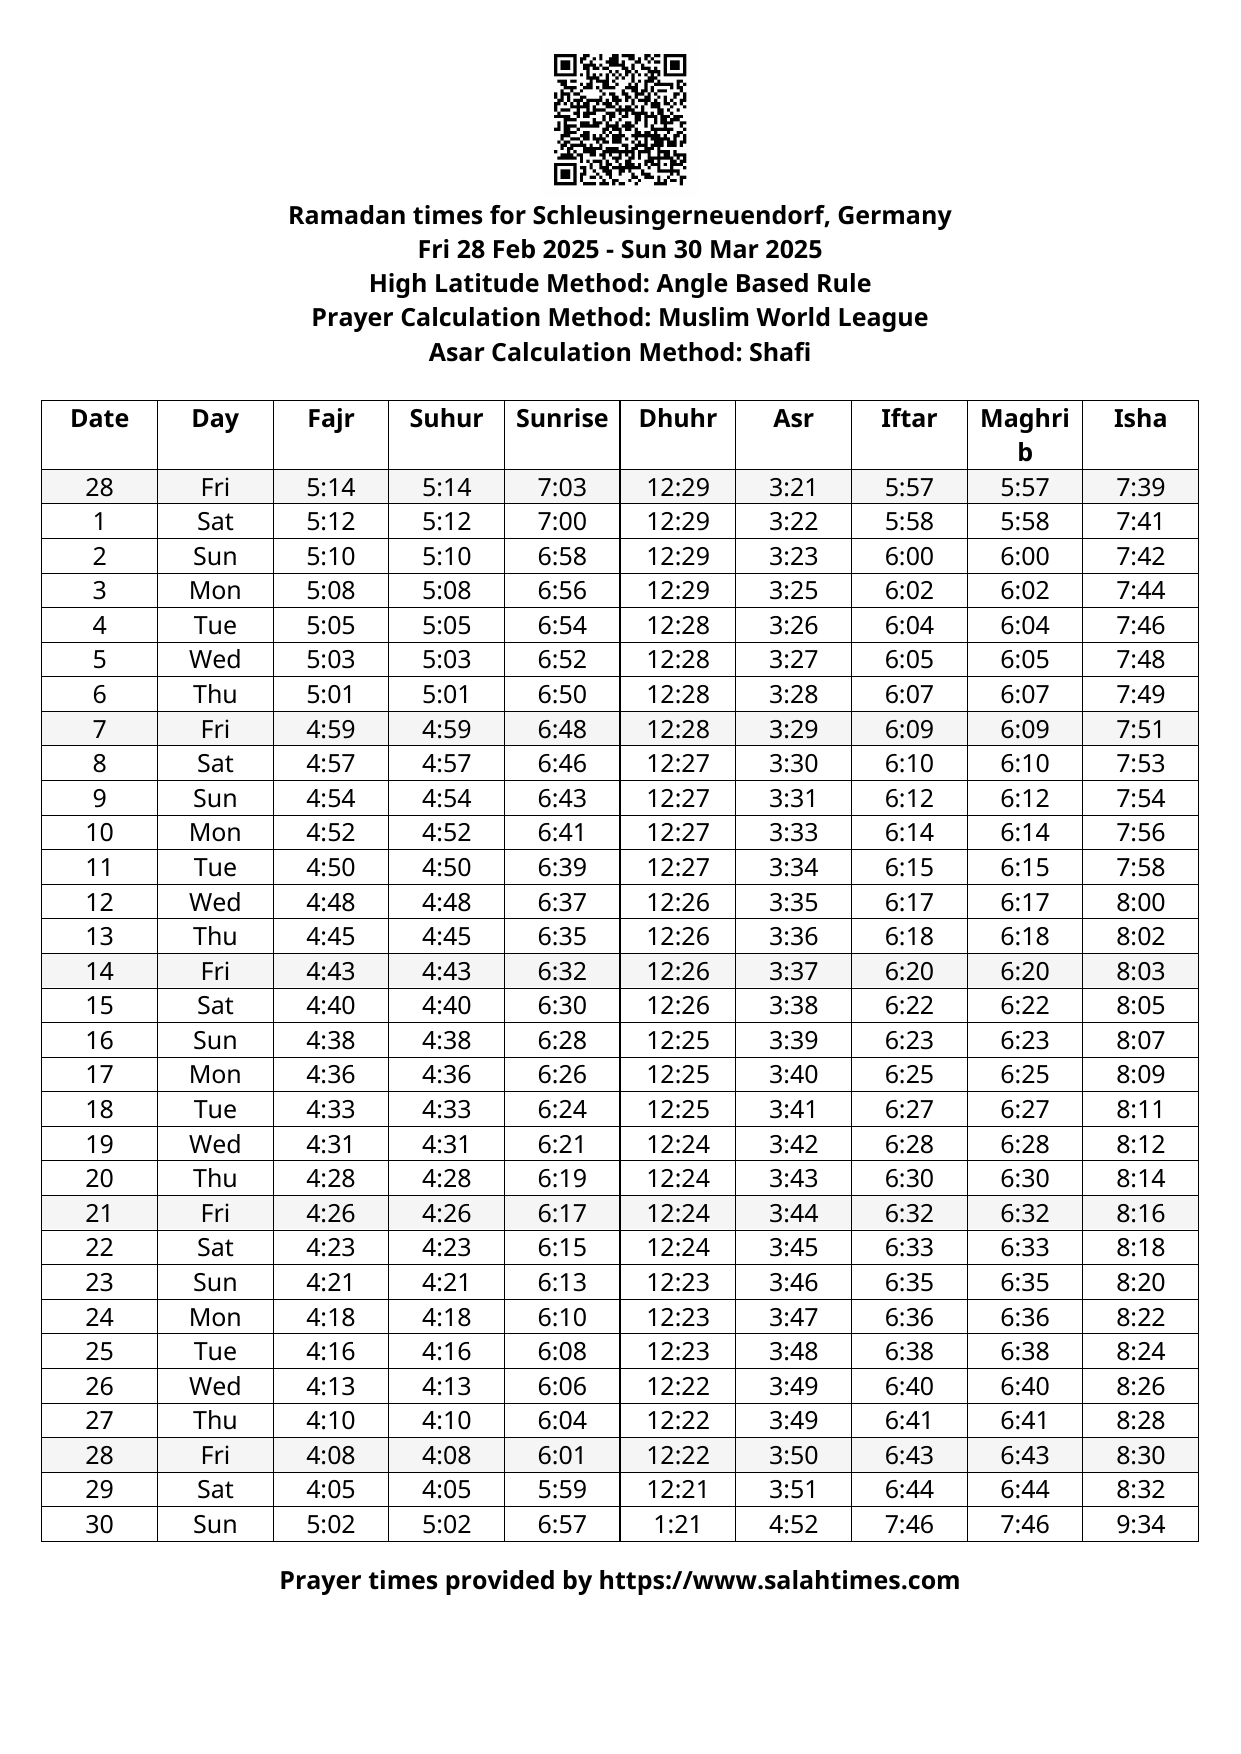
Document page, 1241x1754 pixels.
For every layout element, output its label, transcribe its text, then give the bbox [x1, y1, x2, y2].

table_cell 6:18 [968, 919, 1082, 953]
table_cell 3:48 [736, 1334, 851, 1368]
text Fri 28 Feb 2025 - Sun 30 Mar 2025 [42, 232, 1198, 266]
table_cell 7:51 [1083, 712, 1198, 745]
table_cell 4:33 [274, 1092, 388, 1126]
table_cell 5:58 [852, 504, 967, 538]
table_cell Sun [158, 539, 273, 572]
table_cell 5:58 [968, 504, 1082, 538]
table_cell 7:46 [1083, 608, 1198, 642]
table_cell 4:52 [274, 816, 388, 849]
table_cell 6:39 [505, 850, 619, 884]
picture [542, 41, 699, 198]
table_cell 5:01 [389, 677, 504, 711]
table_cell Thu [158, 677, 273, 711]
table_cell 8:05 [1083, 989, 1198, 1022]
table_cell 28 [42, 470, 157, 503]
table_cell 4:05 [274, 1473, 388, 1506]
table_cell 6:04 [968, 608, 1082, 642]
table_cell 5:05 [274, 608, 388, 642]
table_cell 12:29 [621, 574, 735, 607]
table_cell 6:41 [852, 1404, 967, 1437]
table_cell 4:13 [389, 1369, 504, 1402]
table_cell 12:24 [621, 1231, 735, 1264]
table_cell 8 [42, 746, 157, 780]
table_cell 12:26 [621, 885, 735, 918]
table_cell 6:22 [968, 989, 1082, 1022]
table_cell 6:25 [852, 1058, 967, 1091]
table_cell 7:42 [1083, 539, 1198, 572]
table_cell 6:23 [852, 1023, 967, 1057]
table_cell 8:14 [1083, 1161, 1198, 1195]
table_cell 6:06 [505, 1369, 619, 1402]
table_cell 5:10 [389, 539, 504, 572]
table_cell 6:35 [968, 1265, 1082, 1299]
table_cell 6:08 [505, 1334, 619, 1368]
table_cell 6:23 [968, 1023, 1082, 1057]
table_cell 6:12 [852, 781, 967, 814]
table_cell 6:24 [505, 1092, 619, 1126]
table_cell 7:39 [1083, 470, 1198, 503]
table_cell 3:38 [736, 989, 851, 1022]
table_cell 3:33 [736, 816, 851, 849]
table_cell 12:23 [621, 1265, 735, 1299]
table_cell 12:27 [621, 850, 735, 884]
table_cell 1:21 [621, 1507, 735, 1541]
table_cell 12:25 [621, 1092, 735, 1126]
text Ramadan times for Schleusingerneuendorf, Germany [42, 198, 1198, 232]
table_cell 6:41 [505, 816, 619, 849]
table_cell 14 [42, 954, 157, 987]
table_cell 4:26 [274, 1196, 388, 1229]
table_cell 27 [42, 1404, 157, 1437]
table_cell 22 [42, 1231, 157, 1264]
table_cell 3:28 [736, 677, 851, 711]
table_cell 8:18 [1083, 1231, 1198, 1264]
table_cell 4:26 [389, 1196, 504, 1229]
table_header Isha [1083, 401, 1198, 469]
table_cell 6:28 [852, 1127, 967, 1160]
table_cell 1 [42, 504, 157, 538]
table_cell 4:10 [389, 1404, 504, 1437]
table_cell 6:40 [852, 1369, 967, 1402]
table_cell 6:32 [968, 1196, 1082, 1229]
table_cell 6:44 [852, 1473, 967, 1506]
table_cell 6:15 [968, 850, 1082, 884]
table_cell 4:18 [389, 1300, 504, 1333]
table_cell 28 [42, 1438, 157, 1472]
table_cell 6:14 [968, 816, 1082, 849]
table_cell 3:34 [736, 850, 851, 884]
table_cell 7 [42, 712, 157, 745]
table_cell 4:28 [274, 1161, 388, 1195]
table_cell 6:33 [852, 1231, 967, 1264]
table_cell Sat [158, 746, 273, 780]
table_cell 4:18 [274, 1300, 388, 1333]
table_cell 6:30 [505, 989, 619, 1022]
table_cell Thu [158, 919, 273, 953]
table_cell 5:14 [389, 470, 504, 503]
table_cell Wed [158, 885, 273, 918]
table_cell Sun [158, 1023, 273, 1057]
table_cell 4:38 [389, 1023, 504, 1057]
table_cell 8:00 [1083, 885, 1198, 918]
table_header Day [158, 401, 273, 469]
table_cell 4:50 [274, 850, 388, 884]
table_cell 6:27 [852, 1092, 967, 1126]
table_cell Fri [158, 712, 273, 745]
table_cell 7:53 [1083, 746, 1198, 780]
table_header Date [42, 401, 157, 469]
table_cell 7:46 [852, 1507, 967, 1541]
table_cell 3:27 [736, 643, 851, 676]
table_cell 6:35 [852, 1265, 967, 1299]
table_cell 12:28 [621, 677, 735, 711]
table_cell 8:16 [1083, 1196, 1198, 1229]
table_cell 4:38 [274, 1023, 388, 1057]
table_cell 6:07 [968, 677, 1082, 711]
table_cell 23 [42, 1265, 157, 1299]
table_cell 6:17 [852, 885, 967, 918]
table_cell 4:13 [274, 1369, 388, 1402]
table_cell 6:36 [968, 1300, 1082, 1333]
table_cell 4:16 [389, 1334, 504, 1368]
text High Latitude Method: Angle Based Rule [42, 266, 1198, 300]
table_cell 8:26 [1083, 1369, 1198, 1402]
table_cell 3:45 [736, 1231, 851, 1264]
table_cell 6:40 [968, 1369, 1082, 1402]
table_cell Sun [158, 781, 273, 814]
table_header Iftar [852, 401, 967, 469]
table_cell 4:31 [389, 1127, 504, 1160]
table_cell 6:00 [852, 539, 967, 572]
table_cell 6 [42, 677, 157, 711]
table_cell 4:43 [389, 954, 504, 987]
table_cell 6:38 [968, 1334, 1082, 1368]
table_cell 3:26 [736, 608, 851, 642]
table_cell 18 [42, 1092, 157, 1126]
table_cell 9 [42, 781, 157, 814]
table_cell 4:52 [736, 1507, 851, 1541]
table_cell 12:21 [621, 1473, 735, 1506]
table_cell 10 [42, 816, 157, 849]
table_cell 7:56 [1083, 816, 1198, 849]
table_cell 3:36 [736, 919, 851, 953]
table_header Asr [736, 401, 851, 469]
table_cell 12:28 [621, 643, 735, 676]
table_cell 6:02 [852, 574, 967, 607]
table_cell 26 [42, 1369, 157, 1402]
table_cell 6:10 [968, 746, 1082, 780]
table_cell Fri [158, 1196, 273, 1229]
table_cell 6:32 [505, 954, 619, 987]
table_cell 6:12 [968, 781, 1082, 814]
table_cell 5:01 [274, 677, 388, 711]
table_cell 4:50 [389, 850, 504, 884]
table_cell 12:28 [621, 712, 735, 745]
table_cell 6:00 [968, 539, 1082, 572]
table_cell 12:23 [621, 1300, 735, 1333]
table_cell 7:58 [1083, 850, 1198, 884]
table_cell 6:46 [505, 746, 619, 780]
table_cell 6:04 [852, 608, 967, 642]
table_cell 3:41 [736, 1092, 851, 1126]
table_cell 3:47 [736, 1300, 851, 1333]
table_cell 4:33 [389, 1092, 504, 1126]
table_cell 4:40 [389, 989, 504, 1022]
table_cell 3:21 [736, 470, 851, 503]
table_cell Wed [158, 1369, 273, 1402]
table_cell 12:27 [621, 746, 735, 780]
table_cell 29 [42, 1473, 157, 1506]
text Prayer Calculation Method: Muslim World League [42, 300, 1198, 334]
table_cell 6:18 [852, 919, 967, 953]
table_cell 5 [42, 643, 157, 676]
table_cell 6:56 [505, 574, 619, 607]
table_cell 21 [42, 1196, 157, 1229]
table_cell 6:15 [505, 1231, 619, 1264]
table_cell Sun [158, 1507, 273, 1541]
table_cell Fri [158, 1438, 273, 1472]
table_cell 5:08 [389, 574, 504, 607]
table_cell 12:25 [621, 1023, 735, 1057]
table_cell 4:45 [389, 919, 504, 953]
table_cell 6:30 [968, 1161, 1082, 1195]
table_cell 12:24 [621, 1127, 735, 1160]
table_cell 3:49 [736, 1369, 851, 1402]
text Asar Calculation Method: Shafi [42, 334, 1198, 368]
table_cell 3:44 [736, 1196, 851, 1229]
table_cell 6:38 [852, 1334, 967, 1368]
table_cell 4:21 [274, 1265, 388, 1299]
table_cell 6:52 [505, 643, 619, 676]
table_cell 4:40 [274, 989, 388, 1022]
table_cell 3:25 [736, 574, 851, 607]
table_cell Mon [158, 1058, 273, 1091]
table_cell 5:08 [274, 574, 388, 607]
table_cell Sat [158, 504, 273, 538]
table_cell 6:17 [505, 1196, 619, 1229]
table_cell 7:49 [1083, 677, 1198, 711]
table_cell 16 [42, 1023, 157, 1057]
table_cell 12:26 [621, 954, 735, 987]
table_cell 12:28 [621, 608, 735, 642]
table_cell 13 [42, 919, 157, 953]
table_cell 5:05 [389, 608, 504, 642]
text Prayer times provided by https://www.salahtimes.com [42, 1563, 1198, 1597]
table_cell 6:05 [852, 643, 967, 676]
table_cell 6:17 [968, 885, 1082, 918]
table_cell 4:43 [274, 954, 388, 987]
table_cell 6:25 [968, 1058, 1082, 1091]
table_cell 6:10 [852, 746, 967, 780]
table_cell 5:57 [968, 470, 1082, 503]
table_cell 4 [42, 608, 157, 642]
table_cell Wed [158, 643, 273, 676]
table_cell 6:30 [852, 1161, 967, 1195]
table_cell 7:41 [1083, 504, 1198, 538]
table_cell 6:14 [852, 816, 967, 849]
table_cell 3:40 [736, 1058, 851, 1091]
table_cell 9:34 [1083, 1507, 1198, 1541]
table_header Maghrib [968, 401, 1082, 469]
table_cell 4:08 [274, 1438, 388, 1472]
table_cell 19 [42, 1127, 157, 1160]
table_cell Mon [158, 574, 273, 607]
table_cell 6:01 [505, 1438, 619, 1472]
table_cell 7:54 [1083, 781, 1198, 814]
table_cell 6:43 [505, 781, 619, 814]
table_cell 4:45 [274, 919, 388, 953]
table_cell 20 [42, 1161, 157, 1195]
table_cell 3:46 [736, 1265, 851, 1299]
table_cell 3:30 [736, 746, 851, 780]
table_cell 3:31 [736, 781, 851, 814]
table_cell 5:57 [852, 470, 967, 503]
table_cell 8:07 [1083, 1023, 1198, 1057]
table_cell 6:26 [505, 1058, 619, 1091]
table_cell 12:22 [621, 1438, 735, 1472]
table_cell 4:48 [389, 885, 504, 918]
table_cell 4:05 [389, 1473, 504, 1506]
table_cell Fri [158, 954, 273, 987]
table_cell 3:39 [736, 1023, 851, 1057]
table_cell 6:20 [968, 954, 1082, 987]
table_cell 7:03 [505, 470, 619, 503]
table_cell 6:05 [968, 643, 1082, 676]
table_cell Wed [158, 1127, 273, 1160]
table_cell 6:48 [505, 712, 619, 745]
table_cell 6:15 [852, 850, 967, 884]
table_cell 6:09 [852, 712, 967, 745]
table_cell 6:43 [968, 1438, 1082, 1472]
table_cell 6:43 [852, 1438, 967, 1472]
table_cell 4:08 [389, 1438, 504, 1472]
table_cell 4:36 [274, 1058, 388, 1091]
table_cell 6:37 [505, 885, 619, 918]
table_cell 3:35 [736, 885, 851, 918]
table_cell 3:22 [736, 504, 851, 538]
table_cell 4:23 [389, 1231, 504, 1264]
table_cell 12:29 [621, 539, 735, 572]
table_cell 5:02 [274, 1507, 388, 1541]
table_cell 6:10 [505, 1300, 619, 1333]
table_cell 24 [42, 1300, 157, 1333]
table_cell 12:29 [621, 504, 735, 538]
table_cell Sat [158, 1231, 273, 1264]
table_cell Thu [158, 1404, 273, 1437]
table_cell 6:32 [852, 1196, 967, 1229]
table_cell 8:30 [1083, 1438, 1198, 1472]
table_cell Sat [158, 1473, 273, 1506]
table_cell 12:24 [621, 1161, 735, 1195]
table_header Dhuhr [621, 401, 735, 469]
table_cell 3:50 [736, 1438, 851, 1472]
table_cell Sat [158, 989, 273, 1022]
table_cell 6:28 [968, 1127, 1082, 1160]
table_cell 8:03 [1083, 954, 1198, 987]
table_cell 8:28 [1083, 1404, 1198, 1437]
table_cell 6:28 [505, 1023, 619, 1057]
table_cell 4:54 [389, 781, 504, 814]
table_cell 8:12 [1083, 1127, 1198, 1160]
table_cell 6:58 [505, 539, 619, 572]
table_cell Tue [158, 850, 273, 884]
table_header Fajr [274, 401, 388, 469]
table_cell 4:36 [389, 1058, 504, 1091]
table_cell 12:26 [621, 919, 735, 953]
table_cell 12:29 [621, 470, 735, 503]
table_cell 12:23 [621, 1334, 735, 1368]
table_cell 6:21 [505, 1127, 619, 1160]
table_cell 5:12 [389, 504, 504, 538]
table_cell 3:51 [736, 1473, 851, 1506]
table_cell 6:19 [505, 1161, 619, 1195]
table_cell 6:09 [968, 712, 1082, 745]
table_cell 12:27 [621, 816, 735, 849]
table_cell 30 [42, 1507, 157, 1541]
table_cell 6:13 [505, 1265, 619, 1299]
table_cell 5:02 [389, 1507, 504, 1541]
table_cell 5:14 [274, 470, 388, 503]
table_cell 5:12 [274, 504, 388, 538]
table_cell 6:22 [852, 989, 967, 1022]
table_cell 6:35 [505, 919, 619, 953]
table_cell 3:29 [736, 712, 851, 745]
table_cell 4:28 [389, 1161, 504, 1195]
table_cell 7:46 [968, 1507, 1082, 1541]
table_cell 4:21 [389, 1265, 504, 1299]
table_cell 8:09 [1083, 1058, 1198, 1091]
table_cell 6:54 [505, 608, 619, 642]
table_cell 6:02 [968, 574, 1082, 607]
table_cell 5:03 [274, 643, 388, 676]
table_cell 5:10 [274, 539, 388, 572]
table_cell 4:57 [274, 746, 388, 780]
table_cell Sun [158, 1265, 273, 1299]
table_cell 8:11 [1083, 1092, 1198, 1126]
table_cell 12:25 [621, 1058, 735, 1091]
table_cell 3:43 [736, 1161, 851, 1195]
table_cell 8:20 [1083, 1265, 1198, 1299]
table_cell 4:52 [389, 816, 504, 849]
table_cell 6:33 [968, 1231, 1082, 1264]
table_cell Tue [158, 1092, 273, 1126]
table_cell 5:59 [505, 1473, 619, 1506]
table_cell 6:27 [968, 1092, 1082, 1126]
table_cell 6:41 [968, 1404, 1082, 1437]
table_cell 8:02 [1083, 919, 1198, 953]
table_cell Mon [158, 1300, 273, 1333]
table_cell 4:48 [274, 885, 388, 918]
table_cell 4:57 [389, 746, 504, 780]
table_cell 6:04 [505, 1404, 619, 1437]
table_cell 3:23 [736, 539, 851, 572]
table_cell 12 [42, 885, 157, 918]
table_cell 4:59 [389, 712, 504, 745]
table_cell 2 [42, 539, 157, 572]
table_cell 7:00 [505, 504, 619, 538]
table_cell 4:59 [274, 712, 388, 745]
table_cell 8:24 [1083, 1334, 1198, 1368]
table_cell 12:27 [621, 781, 735, 814]
table_header Suhur [389, 401, 504, 469]
table_cell 8:32 [1083, 1473, 1198, 1506]
table_cell 3 [42, 574, 157, 607]
table_cell 15 [42, 989, 157, 1022]
table_cell Mon [158, 816, 273, 849]
table_cell 6:44 [968, 1473, 1082, 1506]
table_cell 11 [42, 850, 157, 884]
table_cell 4:16 [274, 1334, 388, 1368]
table_cell 7:44 [1083, 574, 1198, 607]
table_cell 3:49 [736, 1404, 851, 1437]
table_header Sunrise [505, 401, 619, 469]
table_cell 6:36 [852, 1300, 967, 1333]
table_cell Fri [158, 470, 273, 503]
table_cell 4:54 [274, 781, 388, 814]
table_cell 12:22 [621, 1404, 735, 1437]
table_cell 4:31 [274, 1127, 388, 1160]
table_cell 12:22 [621, 1369, 735, 1402]
table_cell 3:37 [736, 954, 851, 987]
table_cell Tue [158, 608, 273, 642]
table_cell 3:42 [736, 1127, 851, 1160]
table_cell 17 [42, 1058, 157, 1091]
table_cell 4:23 [274, 1231, 388, 1264]
table_cell 6:07 [852, 677, 967, 711]
table_cell 12:26 [621, 989, 735, 1022]
table_cell 4:10 [274, 1404, 388, 1437]
table_cell 6:20 [852, 954, 967, 987]
table_cell 6:50 [505, 677, 619, 711]
table_cell 12:24 [621, 1196, 735, 1229]
table_cell 5:03 [389, 643, 504, 676]
table_cell Tue [158, 1334, 273, 1368]
table_cell 7:48 [1083, 643, 1198, 676]
table_cell 25 [42, 1334, 157, 1368]
table_cell 6:57 [505, 1507, 619, 1541]
table_cell Thu [158, 1161, 273, 1195]
table_cell 8:22 [1083, 1300, 1198, 1333]
